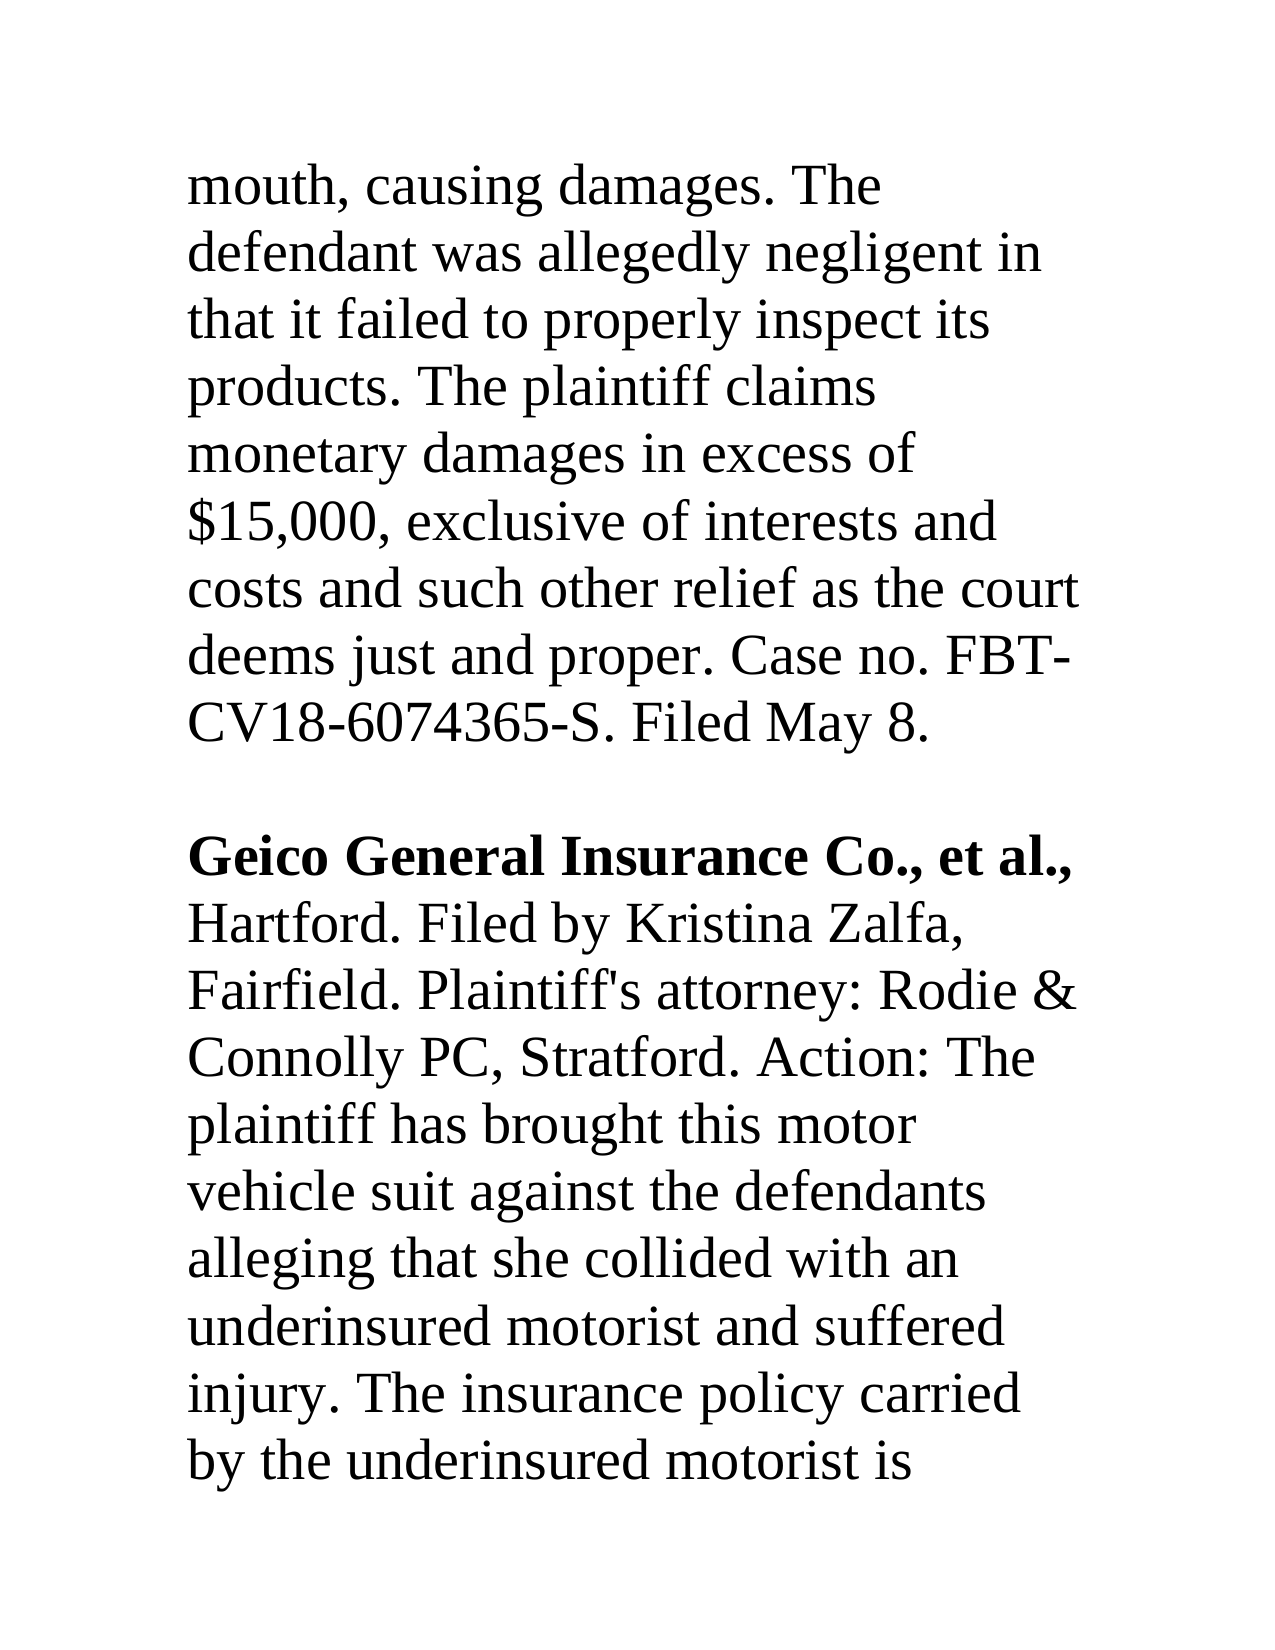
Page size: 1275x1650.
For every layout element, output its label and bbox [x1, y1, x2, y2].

text [187, 821, 1087, 1492]
text [187, 150, 1087, 754]
